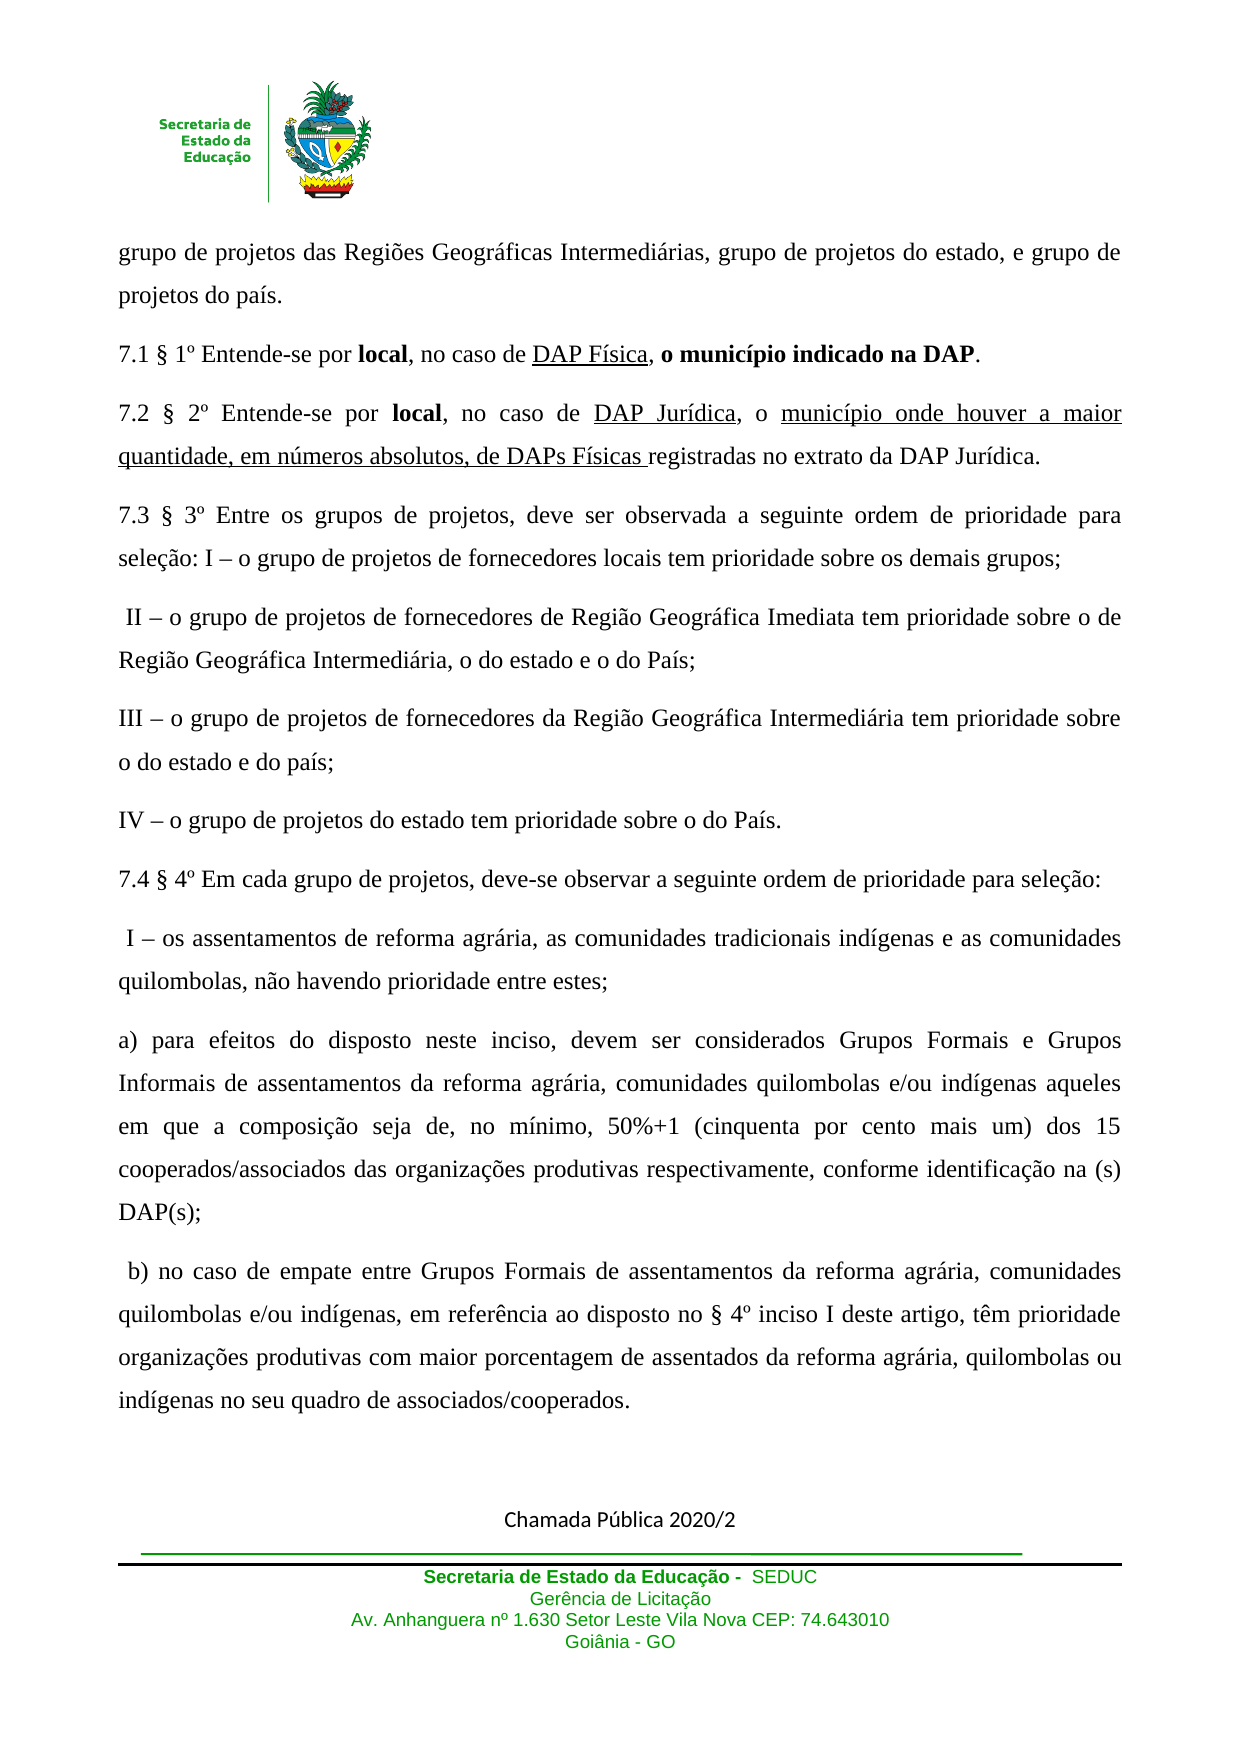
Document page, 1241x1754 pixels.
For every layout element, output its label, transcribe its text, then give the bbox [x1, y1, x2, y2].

text IV – o grupo de projetos do estado tem prioridade sobre o do País. [118, 805, 1122, 834]
text 7.4 § 4º Em cada grupo de projetos, deve-se observar a seguinte ordem de prioridade para seleção: [118, 864, 1122, 893]
text II – o grupo de projetos de fornecedores de Região Geográfica Imediata tem prioridade sobre o de Região Geográfica Intermediária, o do estado e o do País; [118, 602, 1122, 673]
text a) para efeitos do disposto neste inciso, devem ser considerados Grupos Formais e Grupos Informais de assentamentos da reforma agrária, comunidades quilombolas e/ou indígenas aqueles em que a composição seja de, no mínimo, 50%+1 (cinquenta por cento mais um) dos 15 cooperados/associados das organizações produtivas respectivamente, conforme identificação na (s) DAP(s); [118, 1025, 1122, 1226]
text III – o grupo de projetos de fornecedores da Região Geográfica Intermediária tem prioridade sobre o do estado e do país; [118, 703, 1122, 775]
text 7.3 § 3º Entre os grupos de projetos, deve ser observada a seguinte ordem de prioridade para seleção: I – o grupo de projetos de fornecedores locais tem prioridade sobre os demais grupos; [118, 500, 1122, 572]
text 7.2 § 2º Entende-se por local, no caso de DAP Jurídica, o município onde houver a maior quantidade, em números absolutos, de DAPs Físicas registradas no extrato da DAP Jurídica. [118, 398, 1122, 470]
picture [118, 73, 412, 210]
text b) no caso de empate entre Grupos Formais de assentamentos da reforma agrária, comunidades quilombolas e/ou indígenas, em referência ao disposto no § 4º inciso I deste artigo, têm prioridade organizações produtivas com maior porcentagem de assentados da reforma agrária, quilombolas ou indígenas no seu quadro de associados/cooperados. [118, 1256, 1122, 1414]
text 7.1 § 1º Entende-se por local, no caso de DAP Física, o município indicado na DAP. [118, 339, 1122, 368]
text I – os assentamentos de reforma agrária, as comunidades tradicionais indígenas e as comunidades quilombolas, não havendo prioridade entre estes; [118, 923, 1122, 995]
